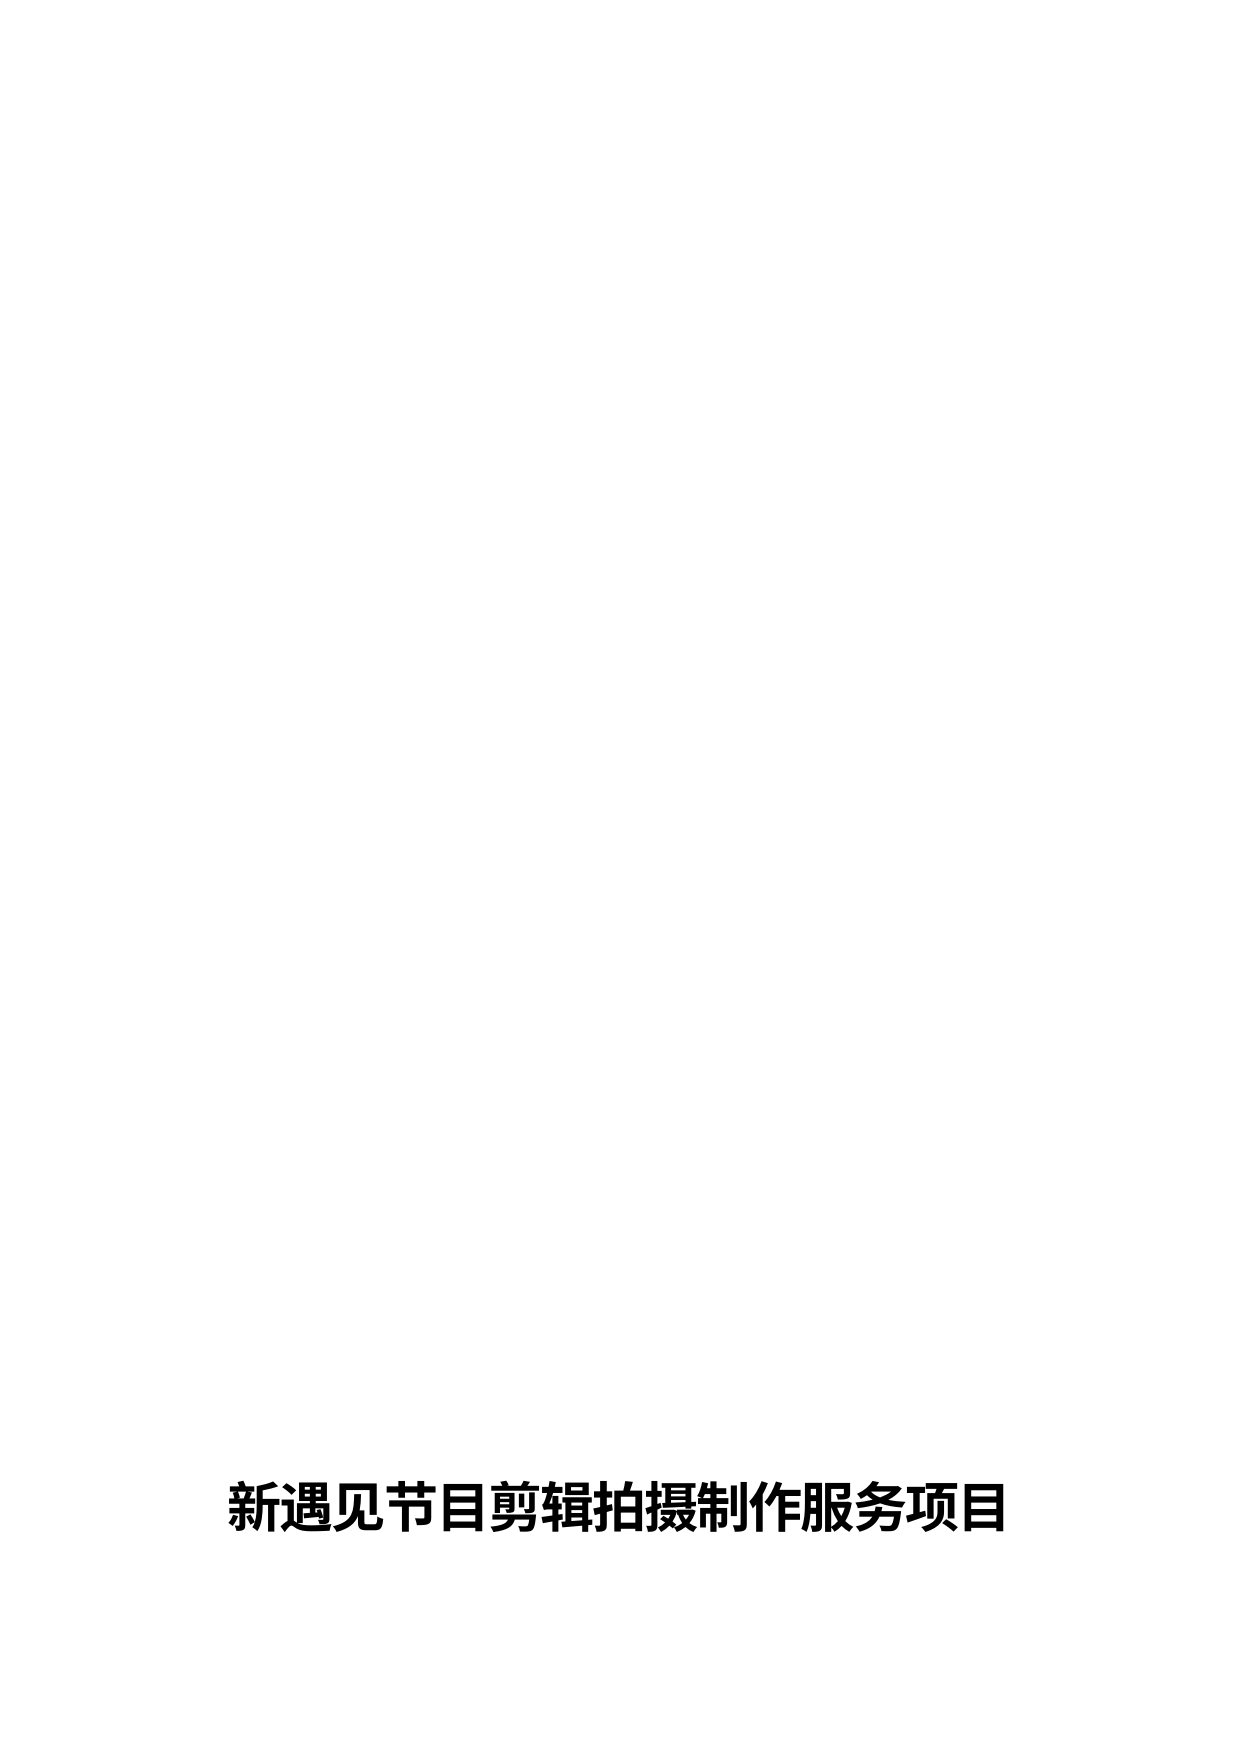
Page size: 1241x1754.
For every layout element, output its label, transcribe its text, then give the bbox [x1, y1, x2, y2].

text 新遇见节目剪辑拍摄制作服务项目 [187, 1464, 1053, 1543]
